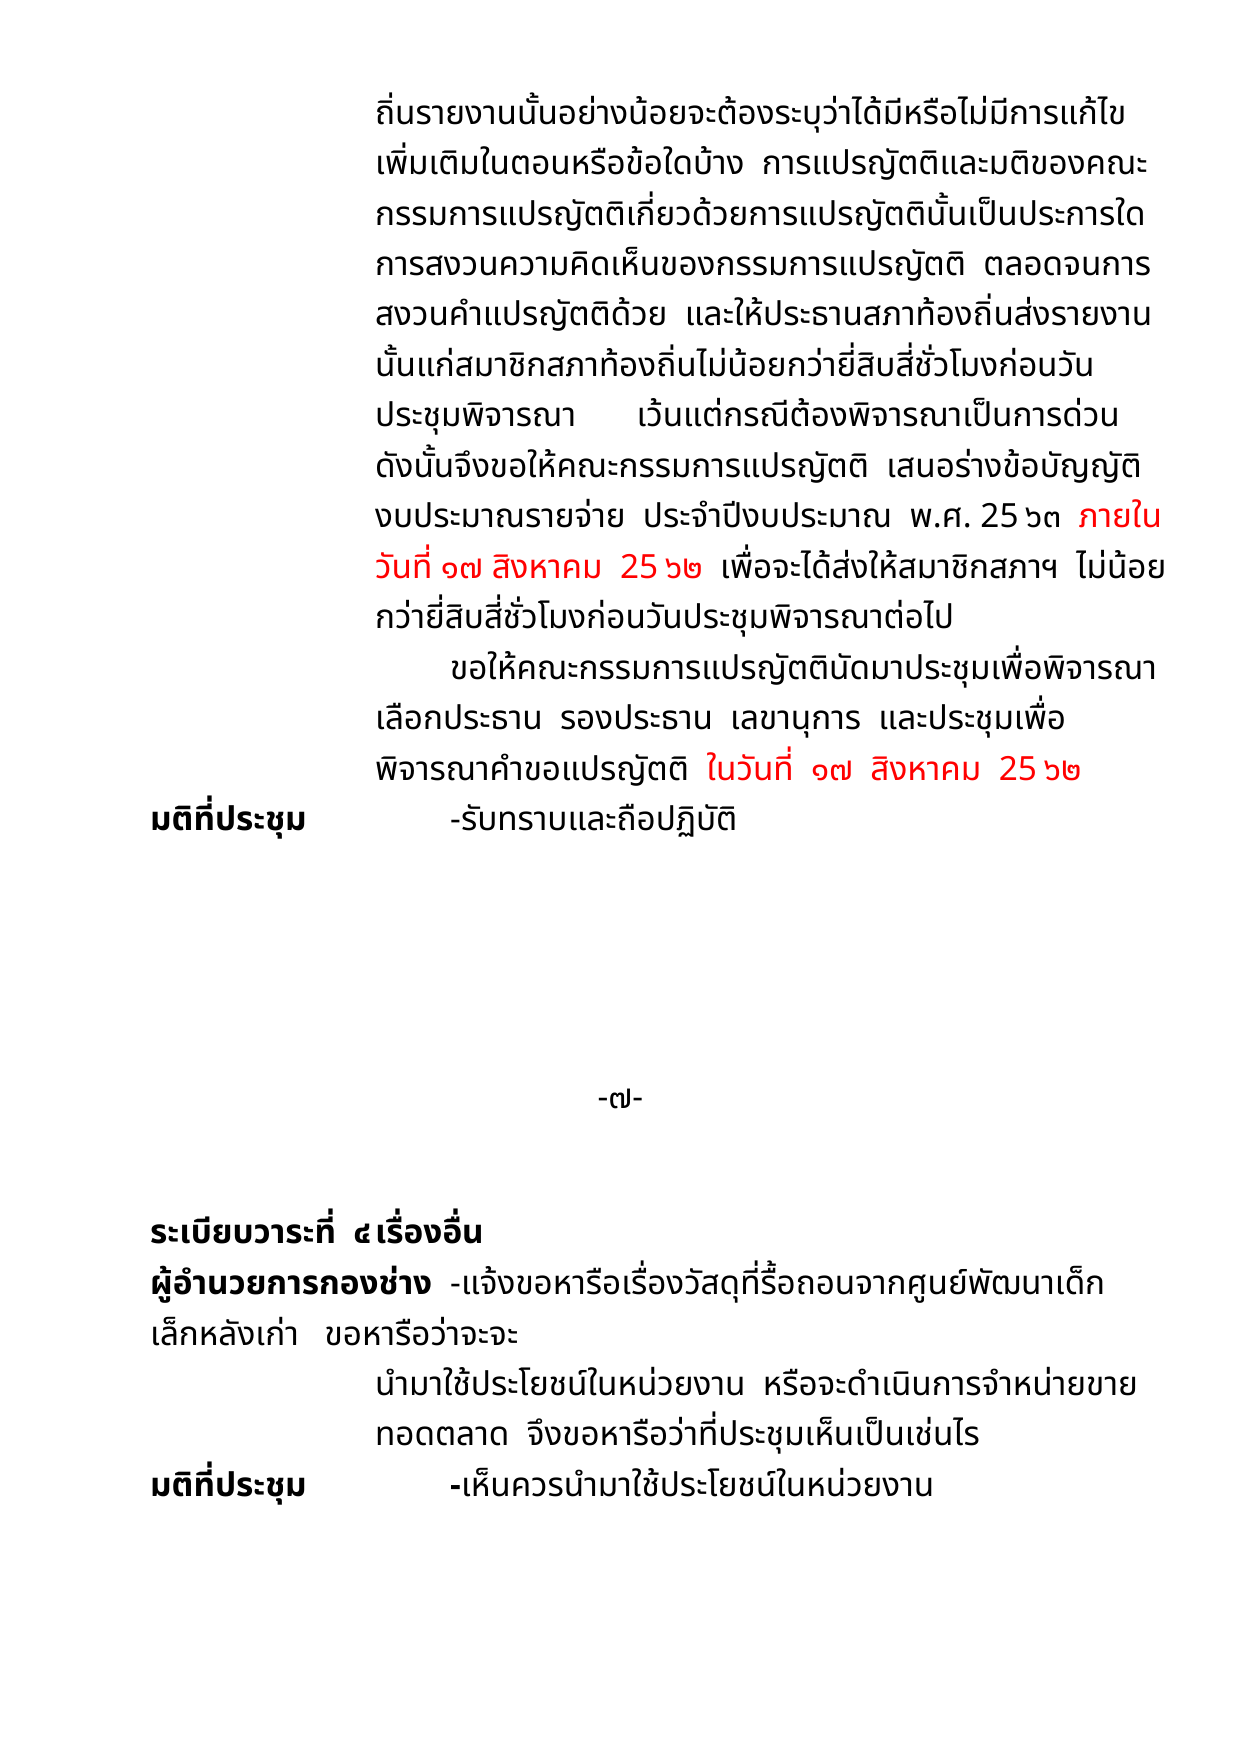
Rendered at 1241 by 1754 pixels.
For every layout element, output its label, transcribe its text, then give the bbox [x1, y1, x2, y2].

text มติที่ประชุม -รับทราบและถือปฏิบัติ [150, 795, 1090, 846]
text มติที่ประชุม -เห็นควรนำมาใช้ประโยชน์ในหน่วยงาน [150, 1461, 1139, 1511]
text ระเบียบวาระที่ ๔ เรื่องอื่น [150, 1208, 1139, 1259]
text ขอให้คณะกรรมการแปรญัตตินัดมาประชุมเพื่อพิจารณาเลือกประธาน รองประธาน เลขานุการ และประชุมเพื่อพิจารณาคำขอแปรญัตติ ในวันที่ ๑๗ สิงหาคม 25๖๒ [375, 644, 1169, 795]
text -๗- [150, 1073, 1090, 1123]
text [375, 89, 1169, 644]
text ผู้อำนวยการกองช่าง -แจ้งขอหารือเรื่องวัสดุที่รื้อถอนจากศูนย์พัฒนาเด็กเล็กหลังเก่า ขอหารือว่าจะจะ [150, 1259, 1139, 1360]
text นำมาใช้ประโยชน์ในหน่วยงาน หรือจะดำเนินการจำหน่ายขายทอดตลาด จึงขอหารือว่าที่ประชุมเห็นเป็นเช่นไร [375, 1360, 1139, 1461]
